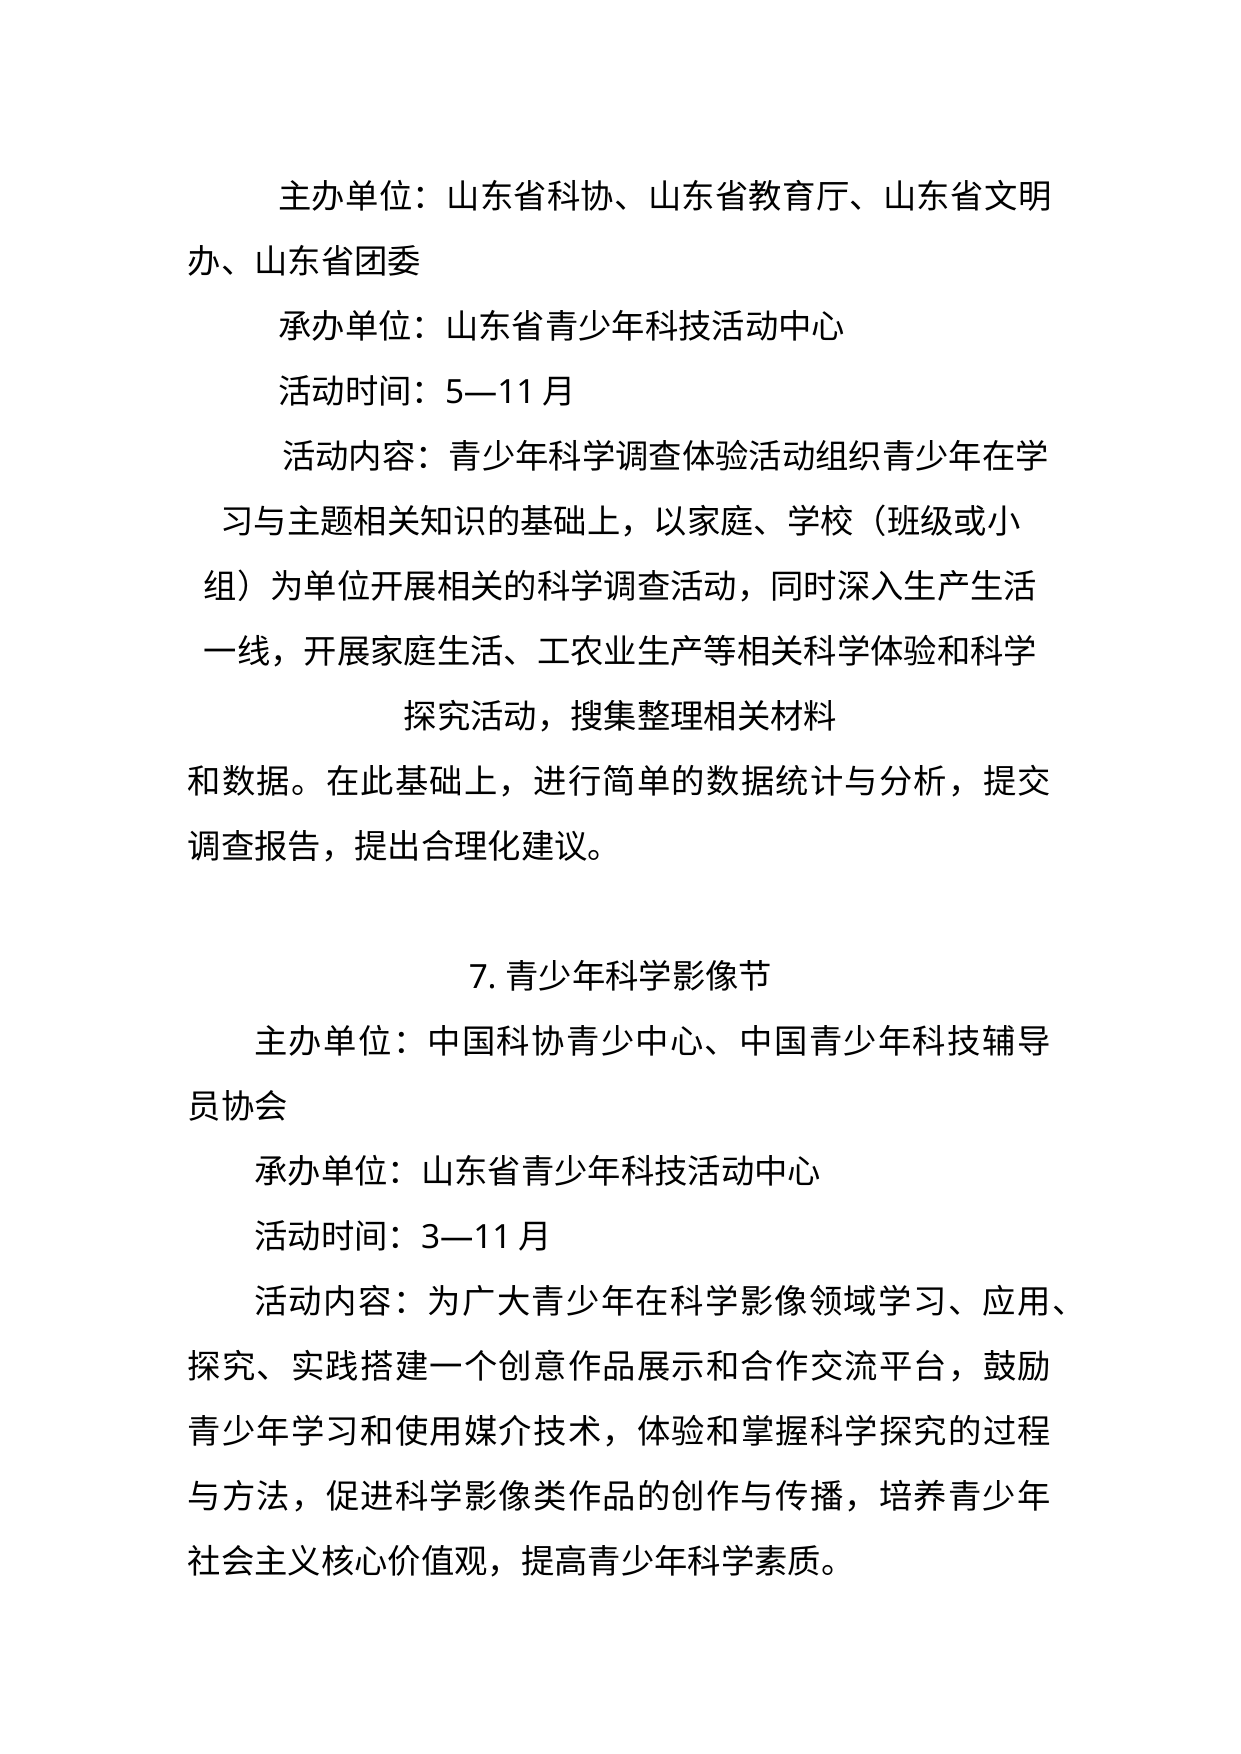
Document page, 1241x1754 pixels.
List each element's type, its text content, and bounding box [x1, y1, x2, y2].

text 主办单位：中国科协青少中心、中国青少年科技辅导员协会 [187, 1007, 1053, 1137]
text 和数据。在此基础上，进行简单的数据统计与分析，提交调查报告，提出合理化建议。 [187, 747, 1053, 877]
text 活动时间：3—11月 [187, 1202, 1053, 1267]
text 承办单位：山东省青少年科技活动中心 [187, 292, 1053, 357]
text 活动时间：5—11月 [187, 357, 1053, 422]
text 活动内容：为广大青少年在科学影像领域学习、应用、探究、实践搭建一个创意作品展示和合作交流平台，鼓励青少年学习和使用媒介技术，体验和掌握科学探究的过程与方法，促进科学影像类作品的创作与传播，培养青少年社会主义核心价值观，提高青少年科学素质。 [187, 1267, 1053, 1592]
text 承办单位：山东省青少年科技活动中心 [187, 1137, 1053, 1202]
text 活动内容：青少年科学调查体验活动组织青少年在学习与主题相关知识的基础上，以家庭、学校（班级或小组）为单位开展相关的科学调查活动，同时深入生产生活一线，开展家庭生活、工农业生产等相关科学体验和科学探究活动，搜集整理相关材料 [187, 422, 1053, 747]
text 主办单位：山东省科协、山东省教育厅、山东省文明办、山东省团委 [187, 162, 1053, 292]
text 7. 青少年科学影像节 [187, 942, 1053, 1007]
